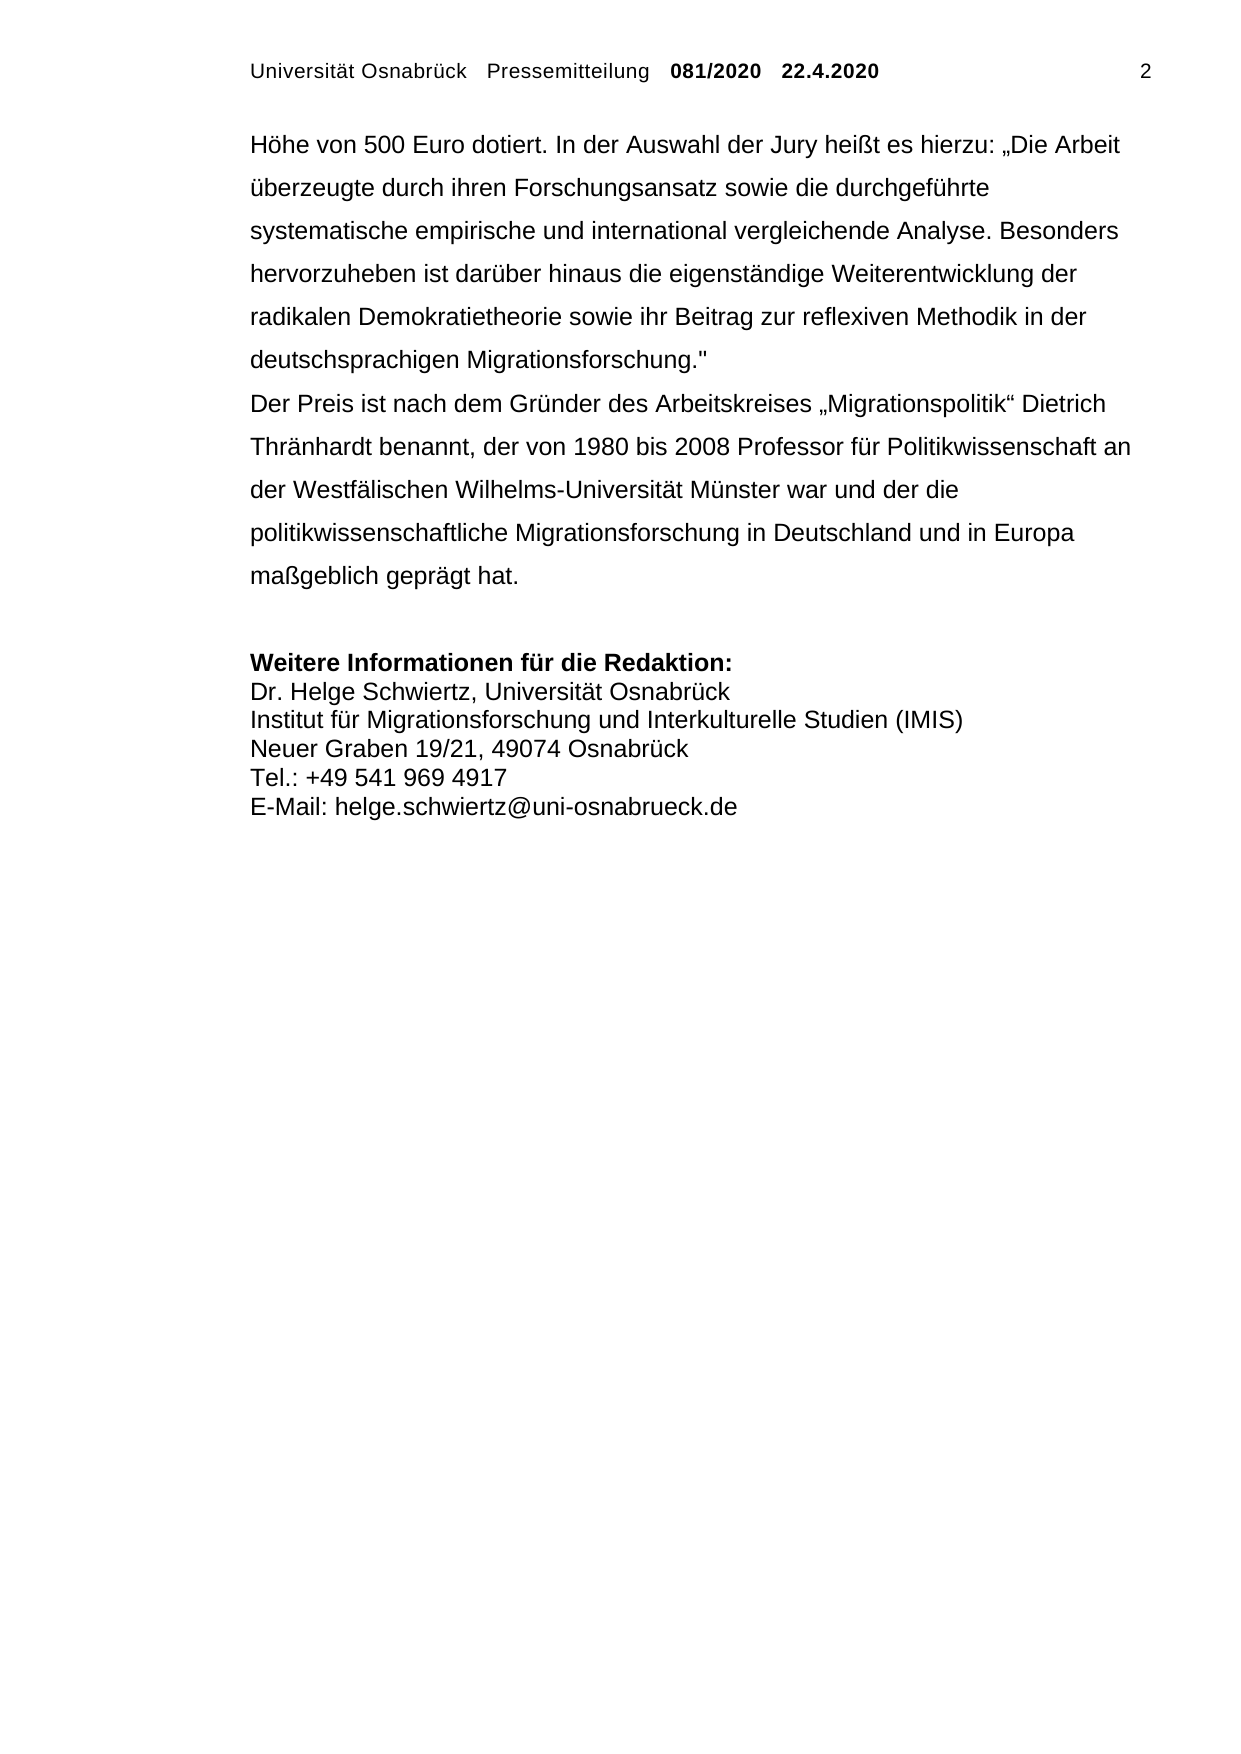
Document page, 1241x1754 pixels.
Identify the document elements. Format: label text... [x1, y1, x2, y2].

text Der Preis ist nach dem Gründer des Arbeitskreises „Migrationspolitik“ Dietrich Thränhardt benannt, der von 1980 bis 2008 Professor für Politikwissenschaft an der Westfälischen Wilhelms-Universität Münster war und der die politikwissenschaftliche Migrationsforschung in Deutschland und in Europa maßgeblich geprägt hat. [250, 389, 1152, 590]
text Weitere Informationen für die Redaktion: Dr. Helge Schwiertz, Universität Osnabrück Institut für Migrationsforschung und Interkulturelle Studien (IMIS) Neuer Graben 19/21, 49074 Osnabrück Tel.: +49 541 969 4917 E-Mail: helge.schwiertz@uni-osnabrueck.de [250, 648, 1152, 821]
